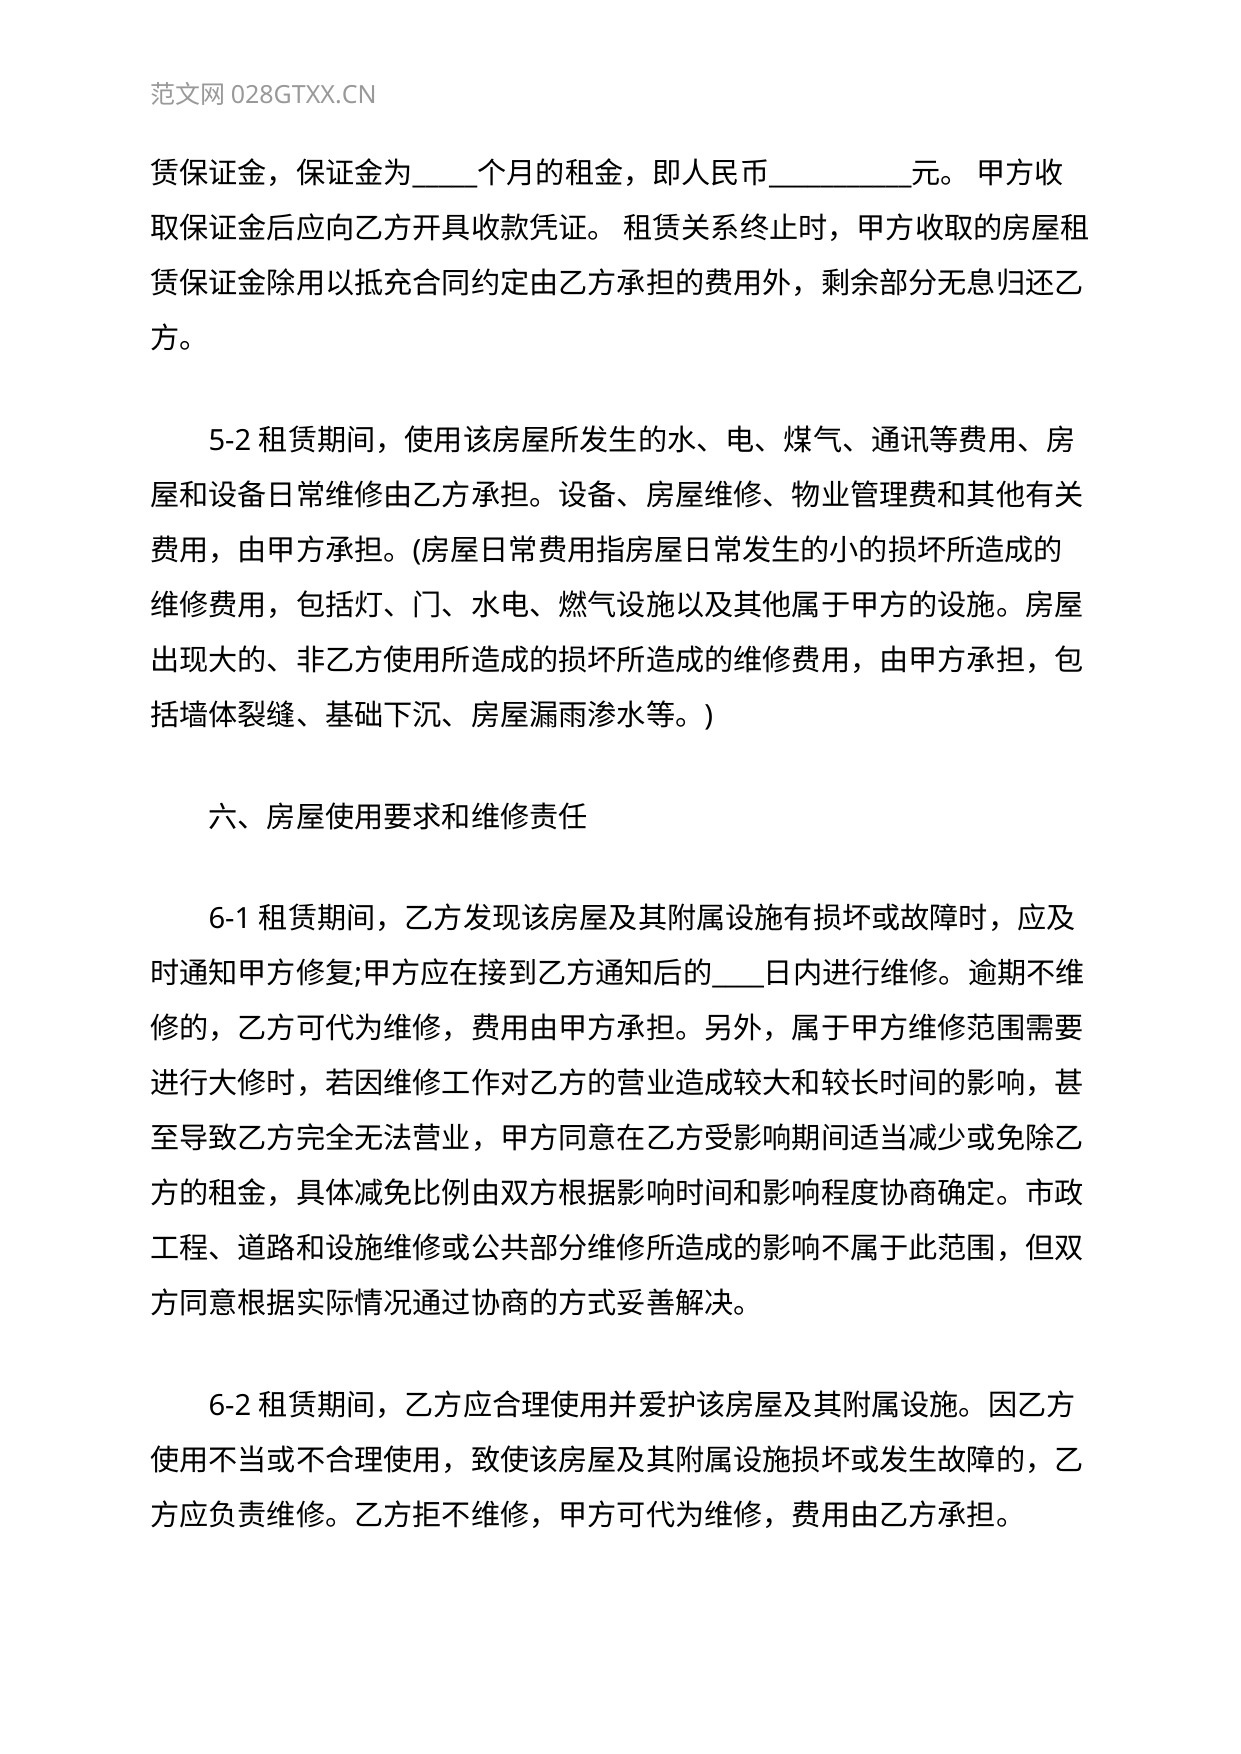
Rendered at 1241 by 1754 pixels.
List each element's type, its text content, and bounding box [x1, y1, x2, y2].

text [150, 150, 1090, 357]
text 6-1 租赁期间，乙方发现该房屋及其附属设施有损坏或故障时，应及时通知甲方修复;甲方应在接到乙方通知后的____日内进行维修。逾期不维修的，乙方可代为维修，费用由甲方承担。另外，属于甲方维修范围需要进行大修时，若因维修工作对乙方的营业造成较大和较长时间的影响，甚至导致乙方完全无法营业，甲方同意在乙方受影响期间适当减少或免除乙方的租金，具体减免比例由双方根据影响时间和影响程度协商确定。市政工程、道路和设施维修或公共部分维修所造成的影响不属于此范围，但双方同意根据实际情况通过协商的方式妥善解决。 [150, 895, 1090, 1322]
text 5-2 租赁期间，使用该房屋所发生的水、电、煤气、通讯等费用、房屋和设备日常维修由乙方承担。设备、房屋维修、物业管理费和其他有关费用，由甲方承担。(房屋日常费用指房屋日常发生的小的损坏所造成的维修费用，包括灯、门、水电、燃气设施以及其他属于甲方的设施。房屋出现大的、非乙方使用所造成的损坏所造成的维修费用，由甲方承担，包括墙体裂缝、基础下沉、房屋漏雨渗水等。) [150, 417, 1090, 734]
text 六、房屋使用要求和维修责任 [150, 793, 1090, 836]
text 6-2 租赁期间，乙方应合理使用并爱护该房屋及其附属设施。因乙方使用不当或不合理使用，致使该房屋及其附属设施损坏或发生故障的，乙方应负责维修。乙方拒不维修，甲方可代为维修，费用由乙方承担。 [150, 1381, 1090, 1533]
